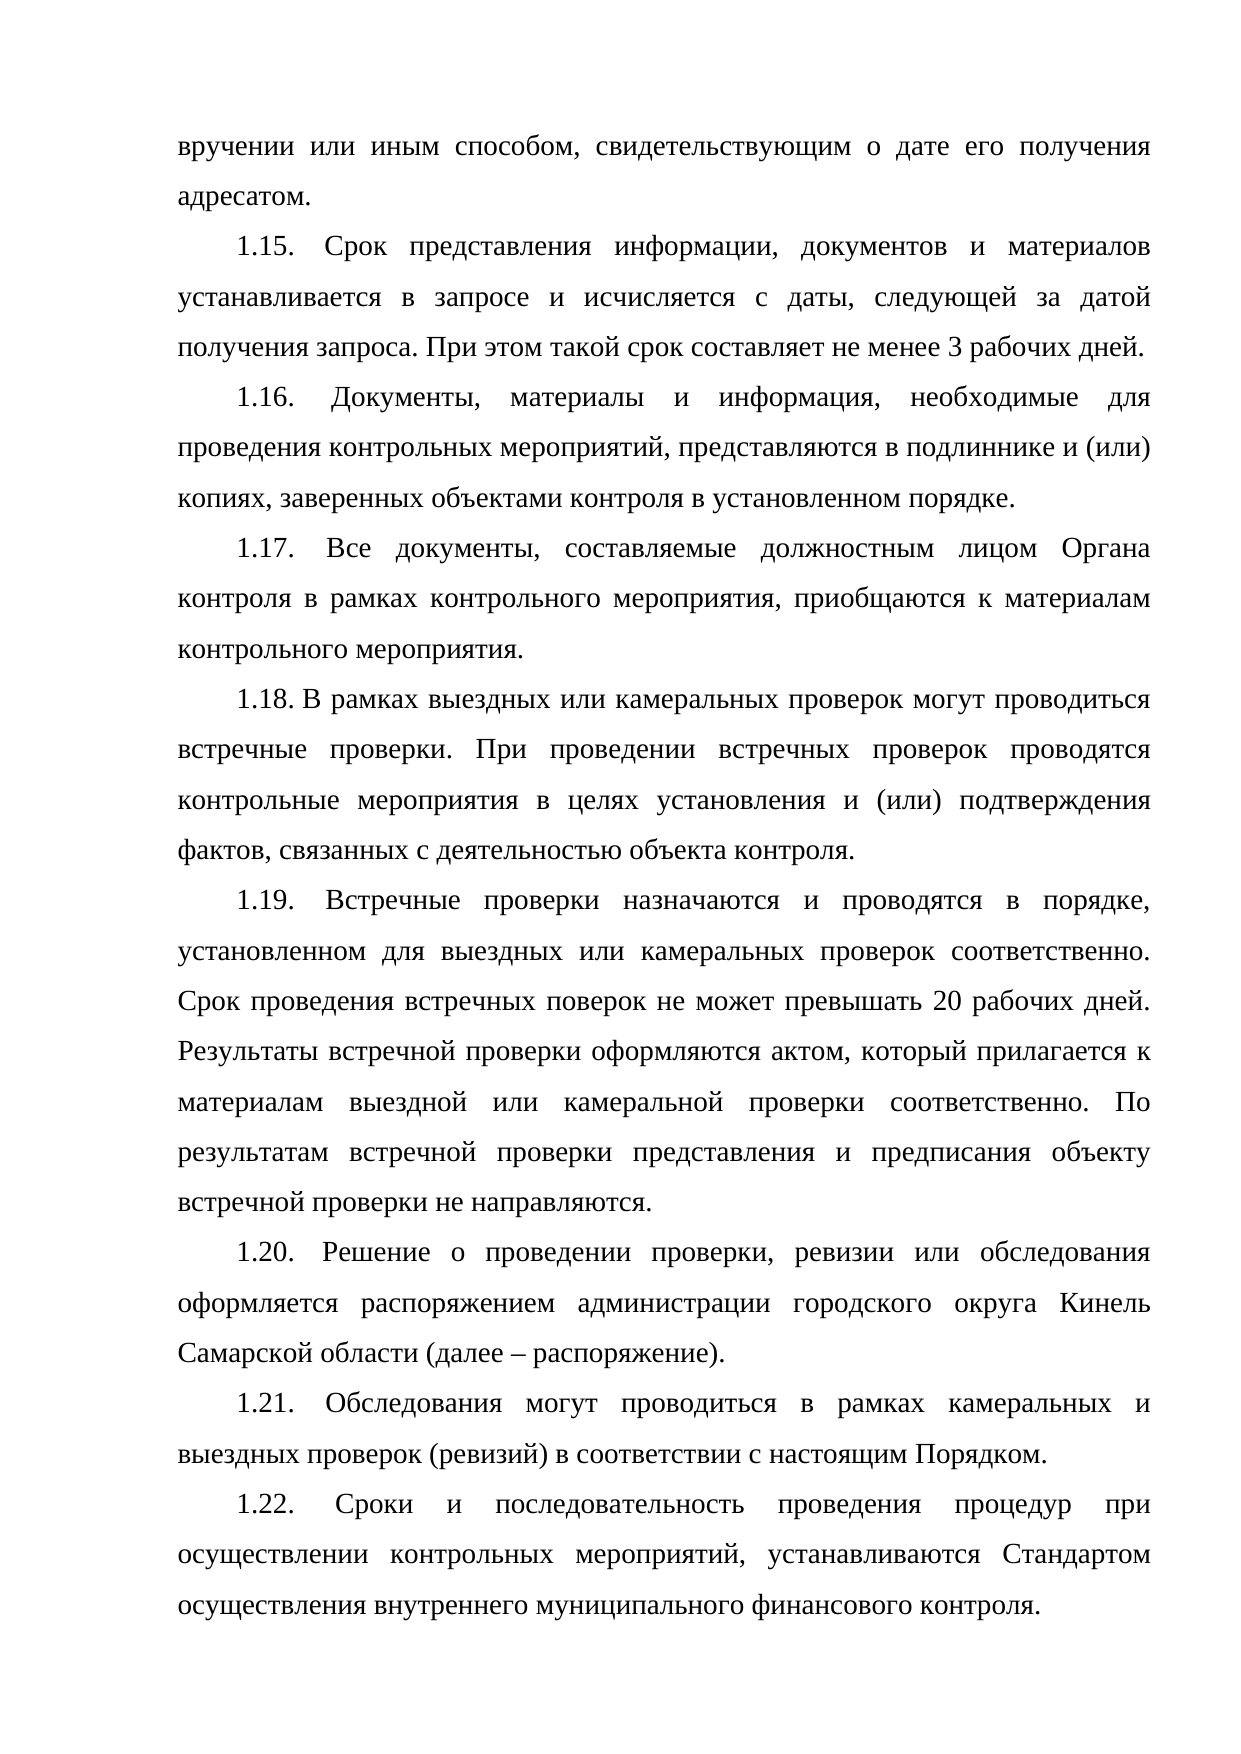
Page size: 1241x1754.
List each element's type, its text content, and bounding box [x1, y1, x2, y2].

list Решение о проведении проверки, ревизии или обследования оформляется распоряжением администрации городского округа Кинель Самарской области (далее – распоряжение). [177, 1234, 1152, 1369]
list Срок представления информации, документов и материалов устанавливается в запросе и исчисляется с даты, следующей за датой получения запроса. При этом такой срок составляет не менее 3 рабочих дней. [177, 228, 1152, 362]
list Документы, материалы и информация, необходимые для проведения контрольных мероприятий, представляются в подлиннике и (или) копиях, заверенных объектами контроля в установленном порядке. [177, 379, 1152, 513]
list Сроки и последовательность проведения процедур при осуществлении контрольных мероприятий, устанавливаются Стандартом осуществления внутреннего муниципального финансового контроля. [177, 1486, 1152, 1620]
list В рамках выездных или камеральных проверок могут проводиться встречные проверки. При проведении встречных проверок проводятся контрольные мероприятия в целях установления и (или) подтверждения фактов, связанных с деятельностью объекта контроля. [177, 681, 1152, 866]
list Встречные проверки назначаются и проводятся в порядке, установленном для выездных или камеральных проверок соответственно. Срок проведения встречных поверок не может превышать 20 рабочих дней. Результаты встречной проверки оформляются актом, который прилагается к материалам выездной или камеральной проверки соответственно. По результатам встречной проверки представления и предписания объекту встречной проверки не направляются. [177, 882, 1152, 1218]
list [177, 128, 1152, 212]
list Обследования могут проводиться в рамках камеральных и выездных проверок (ревизий) в соответствии с настоящим Порядком. [177, 1386, 1152, 1469]
list Все документы, составляемые должностным лицом Органа контроля в рамках контрольного мероприятия, приобщаются к материалам контрольного мероприятия. [177, 530, 1152, 664]
